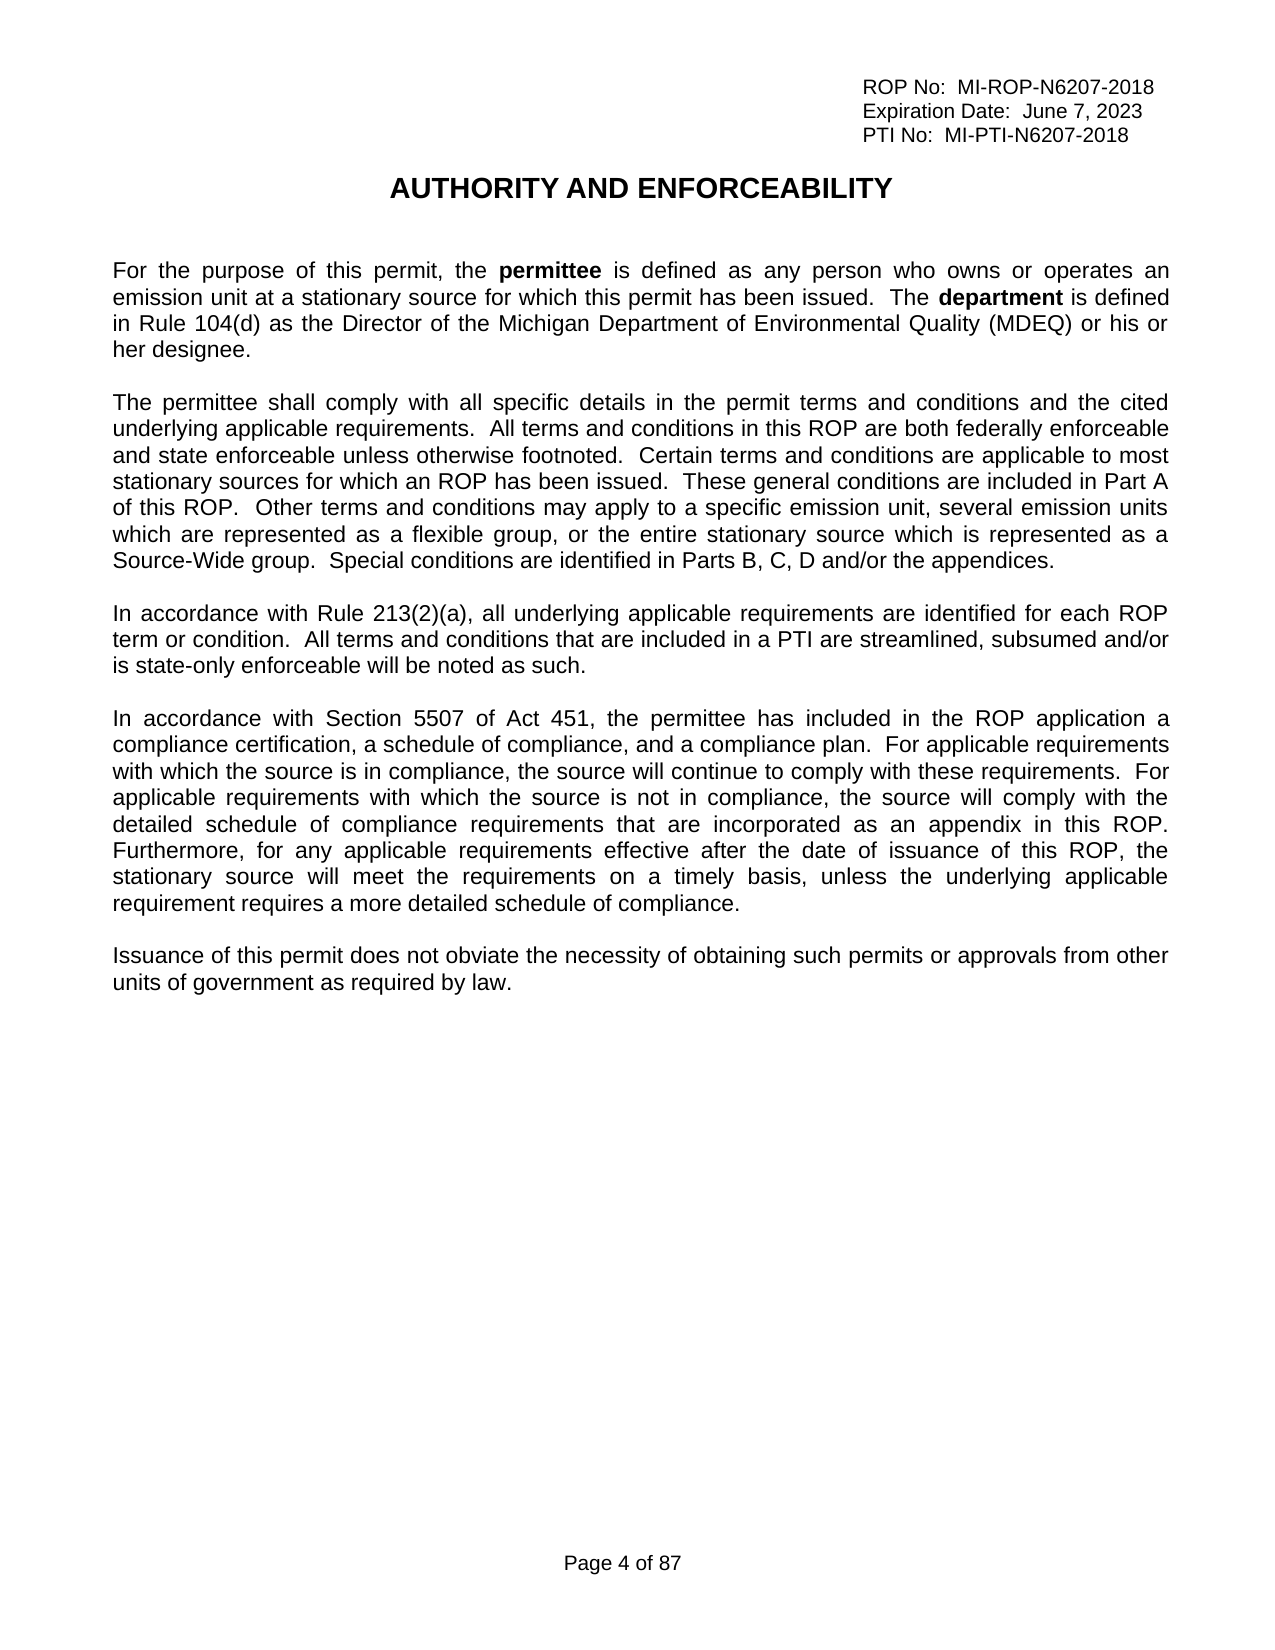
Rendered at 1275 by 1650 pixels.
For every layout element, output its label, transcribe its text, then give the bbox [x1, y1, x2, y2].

subtitle AUTHORITY AND ENFORCEABILITY [112, 171, 1170, 204]
text In accordance with Section 5507 of Act 451, the permittee has included in the ROP application a compliance certification, a schedule of compliance, and a compliance plan. For applicable requirements with which the source is in compliance, the source will continue to comply with these requirements. For applicable requirements with which the source is not in compliance, the source will comply with the detailed schedule of compliance requirements that are incorporated as an appendix in this ROP. Furthermore, for any applicable requirements effective after the date of issuance of this ROP, the stationary source will meet the requirements on a timely basis, unless the underlying applicable requirement requires a more detailed schedule of compliance. [112, 705, 1170, 916]
text In accordance with Rule 213(2)(a), all underlying applicable requirements are identified for each ROP term or condition. All terms and conditions that are included in a PTI are streamlined, subsumed and/or is state-only enforceable will be noted as such. [112, 600, 1170, 679]
text Issuance of this permit does not obviate the necessity of obtaining such permits or approvals from other units of government as required by law. [112, 942, 1170, 995]
text For the purpose of this permit, the permittee is defined as any person who owns or operates an emission unit at a stationary source for which this permit has been issued. The department is defined in Rule 104(d) as the Director of the Michigan Department of Environmental Quality (MDEQ) or his or her designee. [112, 257, 1170, 362]
text The permittee shall comply with all specific details in the permit terms and conditions and the cited underlying applicable requirements. All terms and conditions in this ROP are both federally enforceable and state enforceable unless otherwise footnoted. Certain terms and conditions are applicable to most stationary sources for which an ROP has been issued. These general conditions are included in Part A of this ROP. Other terms and conditions may apply to a specific emission unit, several emission units which are represented as a flexible group, or the entire stationary source which is represented as a Source-Wide group. Special conditions are identified in Parts B, C, D and/or the appendices. [112, 389, 1170, 573]
